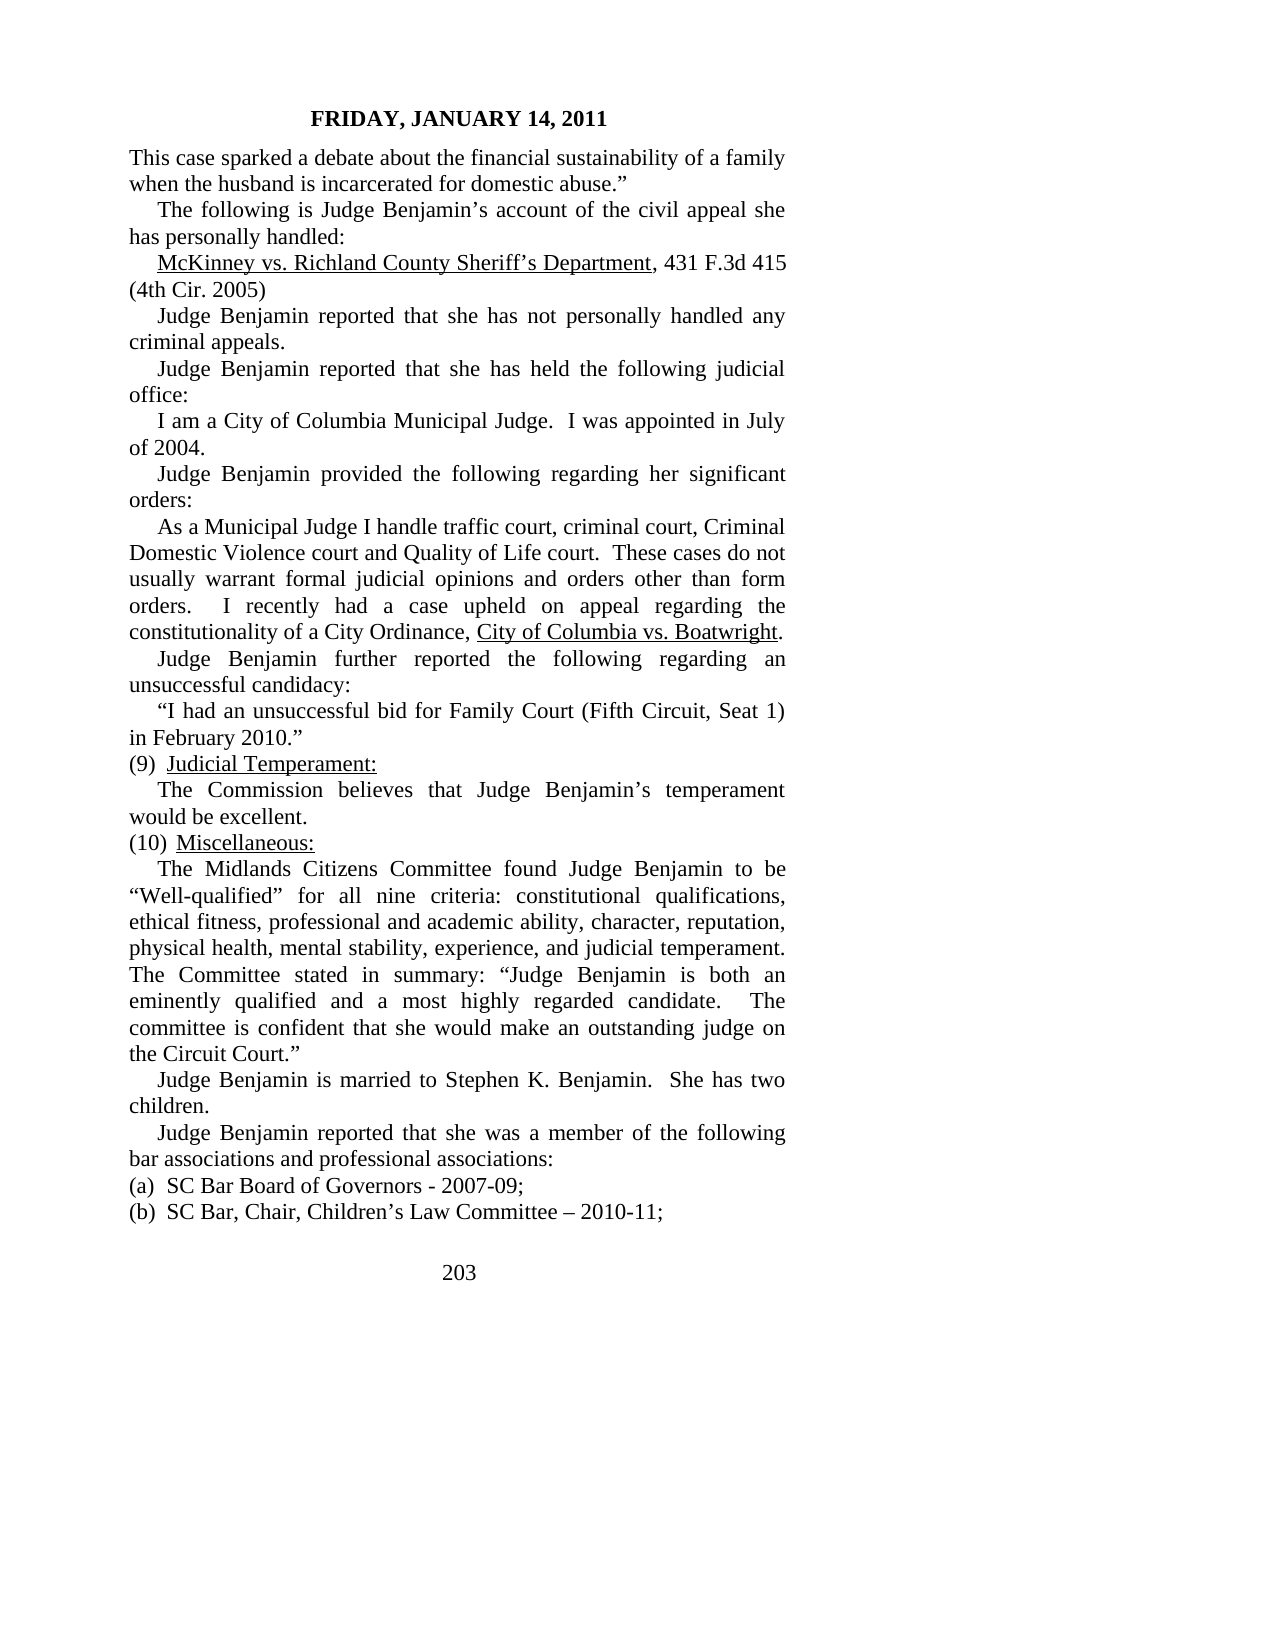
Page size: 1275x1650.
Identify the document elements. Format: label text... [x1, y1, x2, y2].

text (9) Judicial Temperament: [129, 750, 786, 776]
text (10) Miscellaneous: [129, 829, 787, 855]
text (b) SC Bar, Chair, Children’s Law Committee – 2010-11; [129, 1198, 787, 1224]
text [129, 144, 787, 197]
text Judge Benjamin provided the following regarding her significant orders: [129, 460, 787, 513]
text Judge Benjamin reported that she has held the following judicial office: [129, 355, 787, 407]
text Judge Benjamin reported that she was a member of the following bar associations and professional associations: [129, 1119, 787, 1172]
text Judge Benjamin reported that she has not personally handled any criminal appeals. [129, 302, 787, 355]
text Judge Benjamin further reported the following regarding an unsuccessful candidacy: [129, 644, 787, 697]
text The Midlands Citizens Committee found Judge Benjamin to be “Well-qualified” for all nine criteria: constitutional qualifications, ethical fitness, professional and academic ability, character, reputation, physical health, mental stability, experience, and judicial temperament. The Committee stated in summary: “Judge Benjamin is both an eminently qualified and a most highly regarded candidate. The committee is confident that she would make an outstanding judge on the Circuit Court.” [129, 855, 787, 1066]
text I am a City of Columbia Municipal Judge. I was appointed in July of 2004. [129, 407, 787, 460]
text The Commission believes that Judge Benjamin’s temperament would be excellent. [129, 776, 786, 829]
text “I had an unsuccessful bid for Family Court (Fifth Circuit, Seat 1) in February 2010.” [129, 697, 787, 750]
text McKinney vs. Richland County Sheriff’s Department, 431 F.3d 415 (4th Cir. 2005) [129, 249, 787, 302]
text (a) SC Bar Board of Governors - 2007-09; [129, 1172, 787, 1198]
text As a Municipal Judge I handle traffic court, criminal court, Criminal Domestic Violence court and Quality of Life court. These cases do not usually warrant formal judicial opinions and orders other than form orders. I recently had a case upheld on appeal regarding the constitutionality of a City Ordinance, City of Columbia vs. Boatwright. [129, 513, 787, 644]
text Judge Benjamin is married to Stephen K. Benjamin. She has two children. [129, 1066, 787, 1119]
text The following is Judge Benjamin’s account of the civil appeal she has personally handled: [129, 197, 787, 249]
